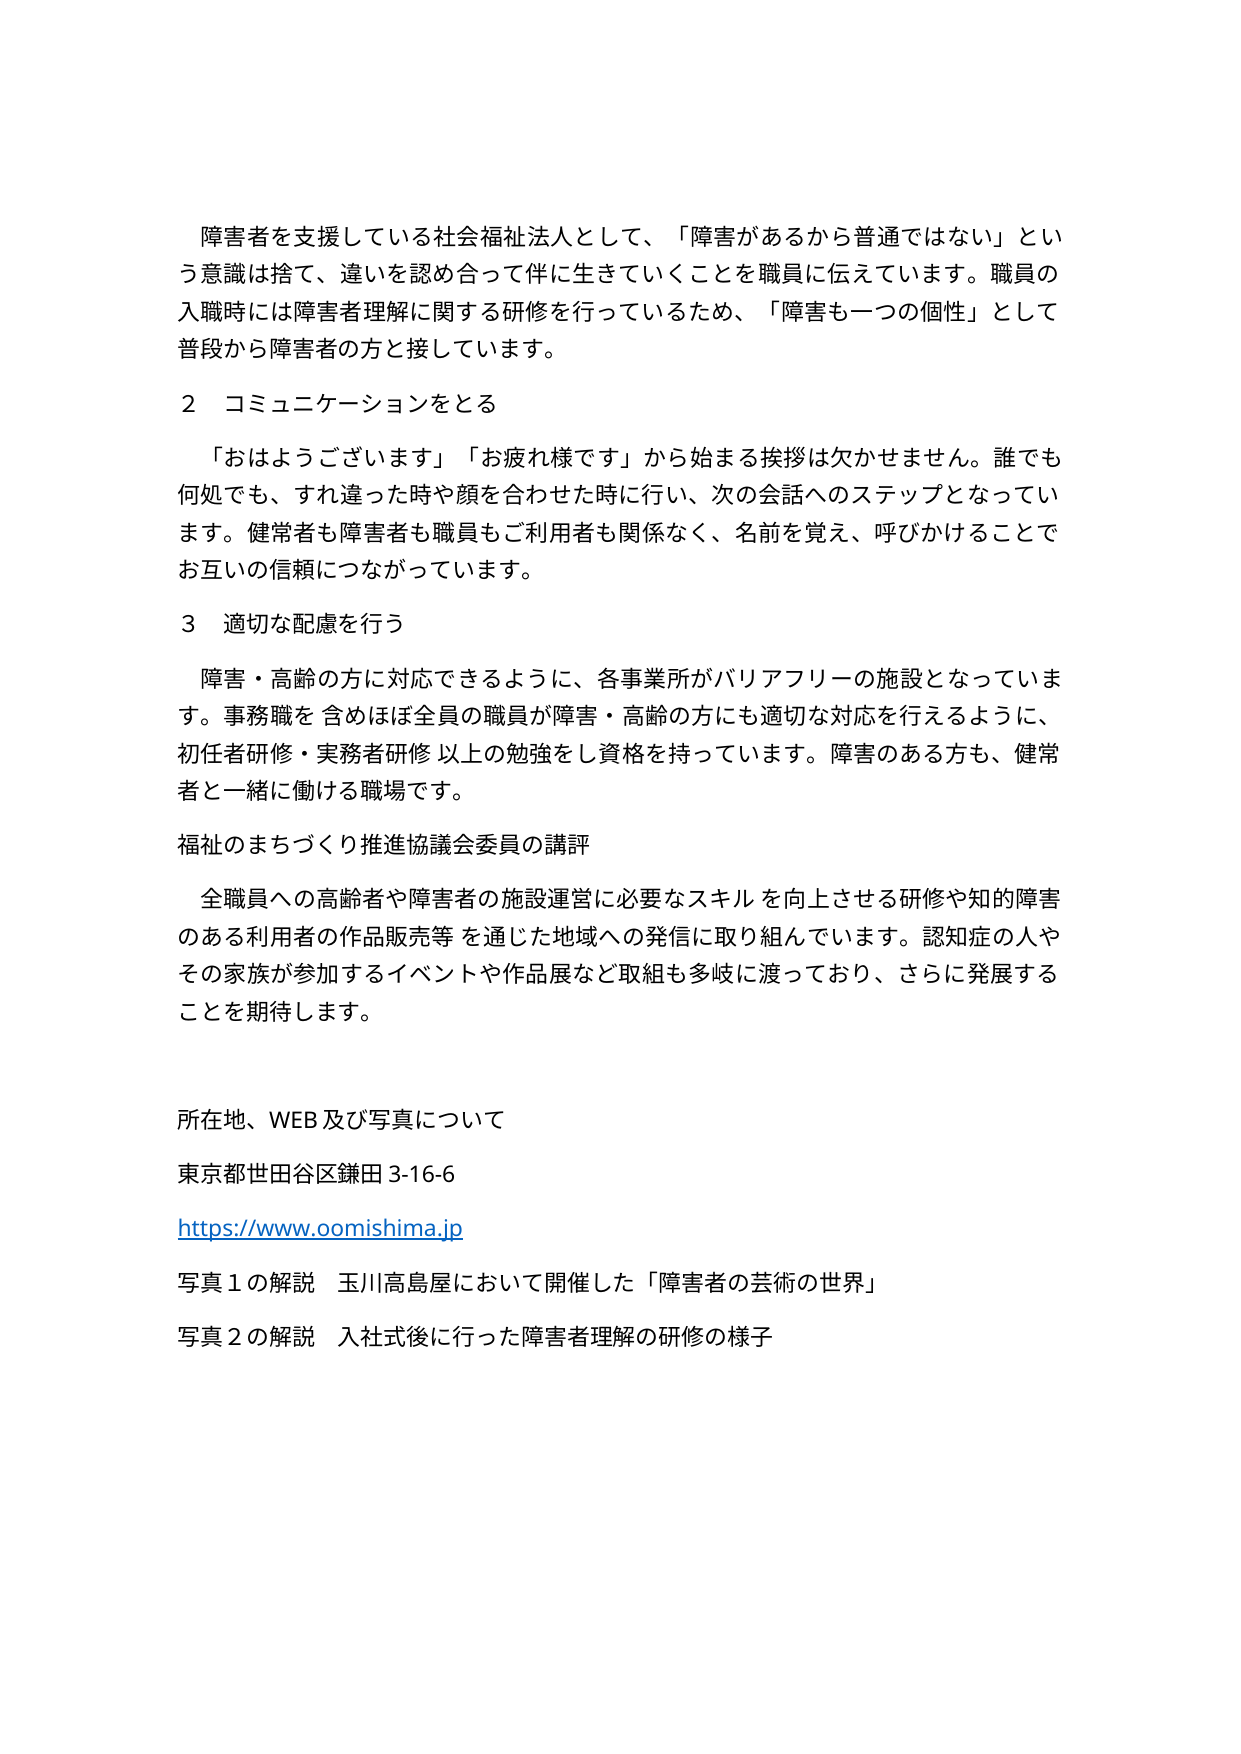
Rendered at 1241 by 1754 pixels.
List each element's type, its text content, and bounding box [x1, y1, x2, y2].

text 障害者を支援している社会福祉法人として、「障害があるから普通ではない」という意識は捨て、違いを認め合って伴に生きていくことを職員に伝えています。職員の入職時には障害者理解に関する研修を行っているため、「障害も一つの個性」として普段から障害者の方と接しています。 [177, 217, 1063, 367]
text 所在地、WEB及び写真について [177, 1100, 1063, 1138]
text 東京都世田谷区鎌田3-16-6 [177, 1154, 1063, 1192]
text ２ コミュニケーションをとる [177, 383, 1063, 421]
text ３ 適切な配慮を行う [177, 604, 1063, 642]
text 「おはようございます」「お疲れ様です」から始まる挨拶は欠かせません。誰でも何処でも、すれ違った時や顔を合わせた時に行い、次の会話へのステップとなっています。健常者も障害者も職員もご利用者も関係なく、名前を覚え、呼びかけることでお互いの信頼につながっています。 [177, 438, 1063, 588]
text 福祉のまちづくり推進協議会委員の講評 [177, 825, 1063, 863]
text 写真１の解説 玉川高島屋において開催した「障害者の芸術の世界」 [177, 1263, 1063, 1300]
text 全職員への高齢者や障害者の施設運営に必要なスキル を向上させる研修や知的障害のある利用者の作品販売等 を通じた地域への発信に取り組んでいます。認知症の人や その家族が参加するイベントや作品展など取組も多岐に渡っており、さらに発展することを期待します。 [177, 879, 1063, 1029]
text https://www.oomishima.jp [177, 1208, 1063, 1246]
text 障害・高齢の方に対応できるように、各事業所がバリアフリーの施設となっています。事務職を 含めほぼ全員の職員が障害・高齢の方にも適切な対応を行えるように、初任者研修・実務者研修 以上の勉強をし資格を持っています。障害のある方も、健常者と一緒に働ける職場です。 [177, 658, 1063, 808]
text 写真２の解説 入社式後に行った障害者理解の研修の様子 [177, 1317, 1063, 1354]
